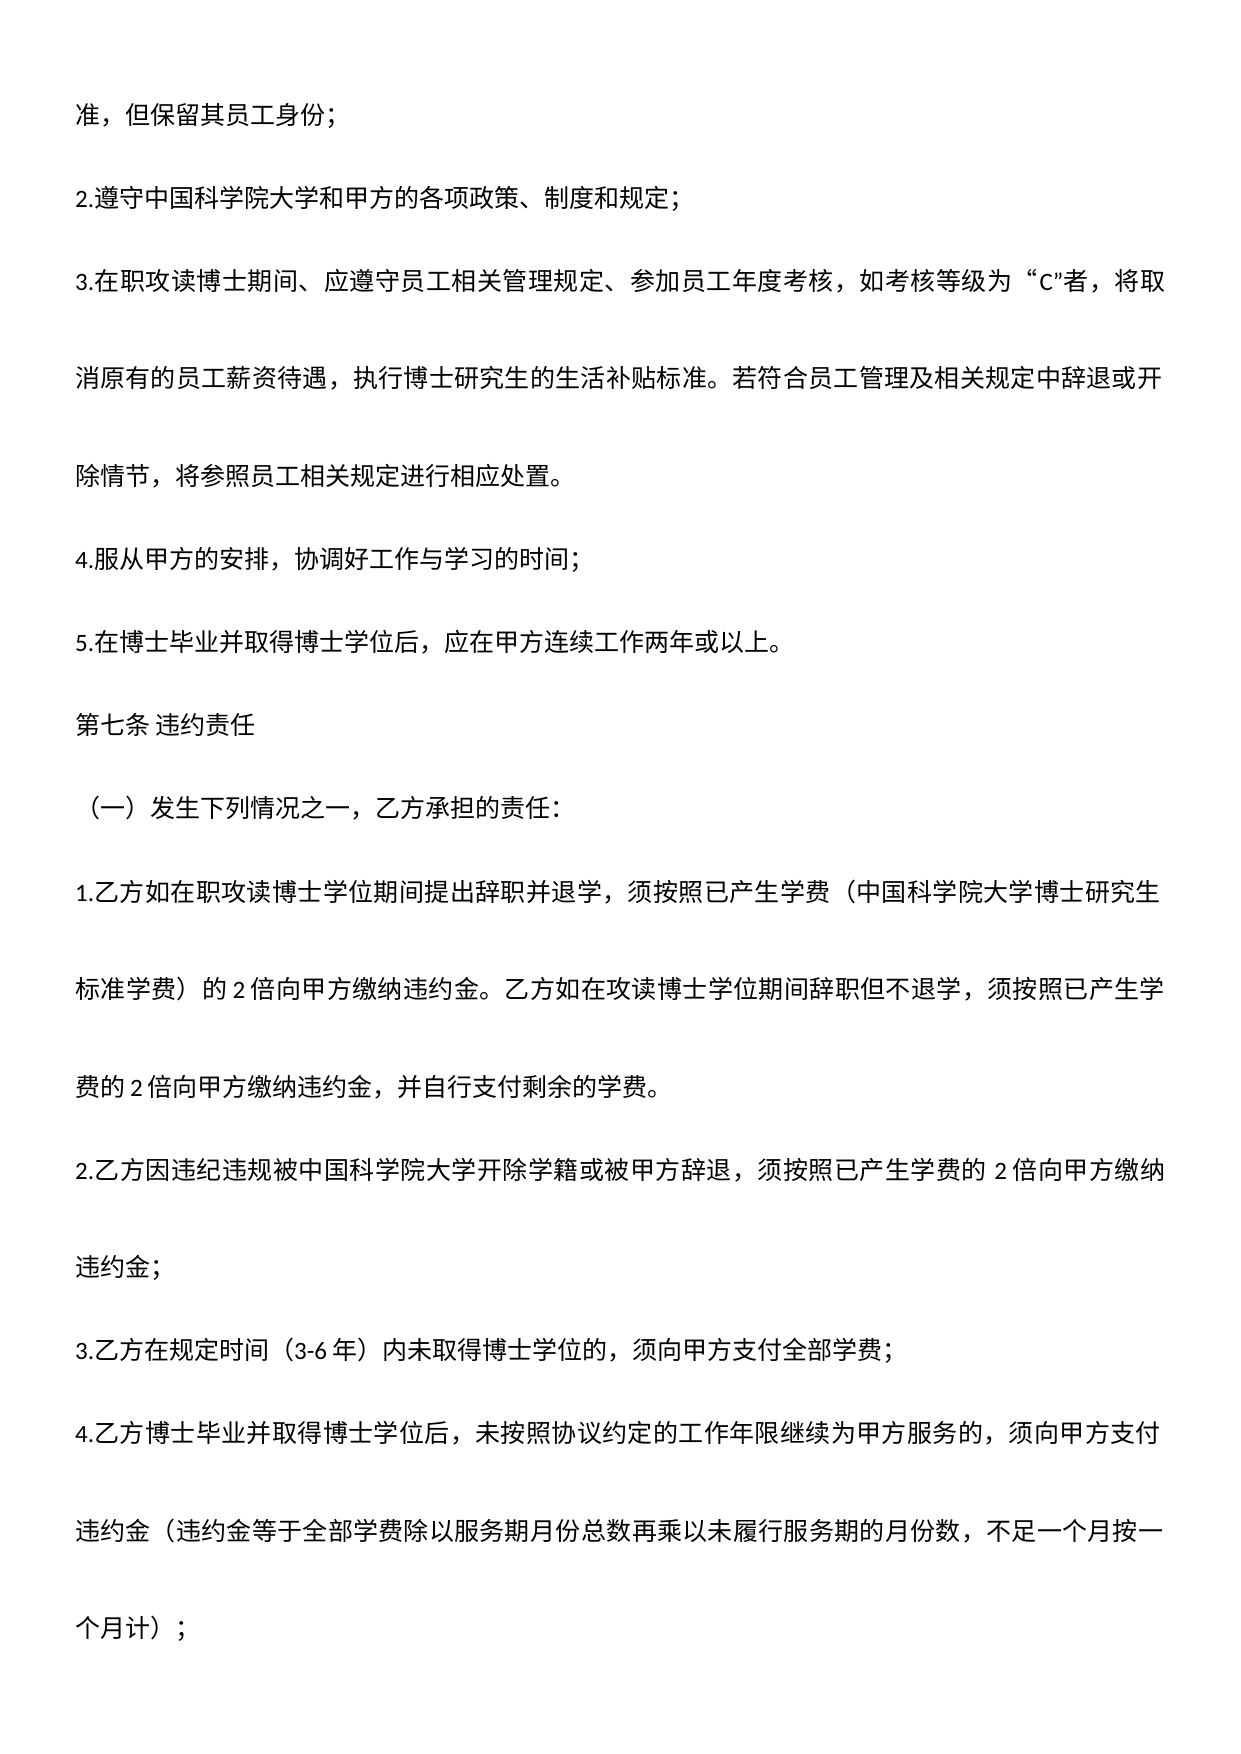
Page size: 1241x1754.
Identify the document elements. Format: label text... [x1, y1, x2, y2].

text 2.遵守中国科学院大学和甲方的各项政策、制度和规定； [75, 164, 1165, 229]
text 第七条 违约责任 [75, 691, 1165, 756]
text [75, 81, 1165, 146]
text 1.乙方如在职攻读博士学位期间提出辞职并退学，须按照已产生学费（中国科学院大学博士研究生标准学费）的2倍向甲方缴纳违约金。乙方如在攻读博士学位期间辞职但不退学，须按照已产生学费的2倍向甲方缴纳违约金，并自行支付剩余的学费。 [75, 858, 1165, 1118]
text 2.乙方因违纪违规被中国科学院大学开除学籍或被甲方辞退，须按照已产生学费的2倍向甲方缴纳违约金； [75, 1136, 1165, 1298]
text 3.乙方在规定时间（3-6年）内未取得博士学位的，须向甲方支付全部学费； [75, 1316, 1165, 1381]
text 4.乙方博士毕业并取得博士学位后，未按照协议约定的工作年限继续为甲方服务的，须向甲方支付违约金（违约金等于全部学费除以服务期月份总数再乘以未履行服务期的月份数，不足一个月按一个月计）； [75, 1399, 1165, 1659]
text 5.在博士毕业并取得博士学位后，应在甲方连续工作两年或以上。 [75, 608, 1165, 673]
text 4.服从甲方的安排，协调好工作与学习的时间； [75, 525, 1165, 590]
text 3.在职攻读博士期间、应遵守员工相关管理规定、参加员工年度考核，如考核等级为“C”者，将取消原有的员工薪资待遇，执行博士研究生的生活补贴标准。若符合员工管理及相关规定中辞退或开除情节，将参照员工相关规定进行相应处置。 [75, 247, 1165, 507]
text （一）发生下列情况之一，乙方承担的责任： [75, 774, 1165, 839]
